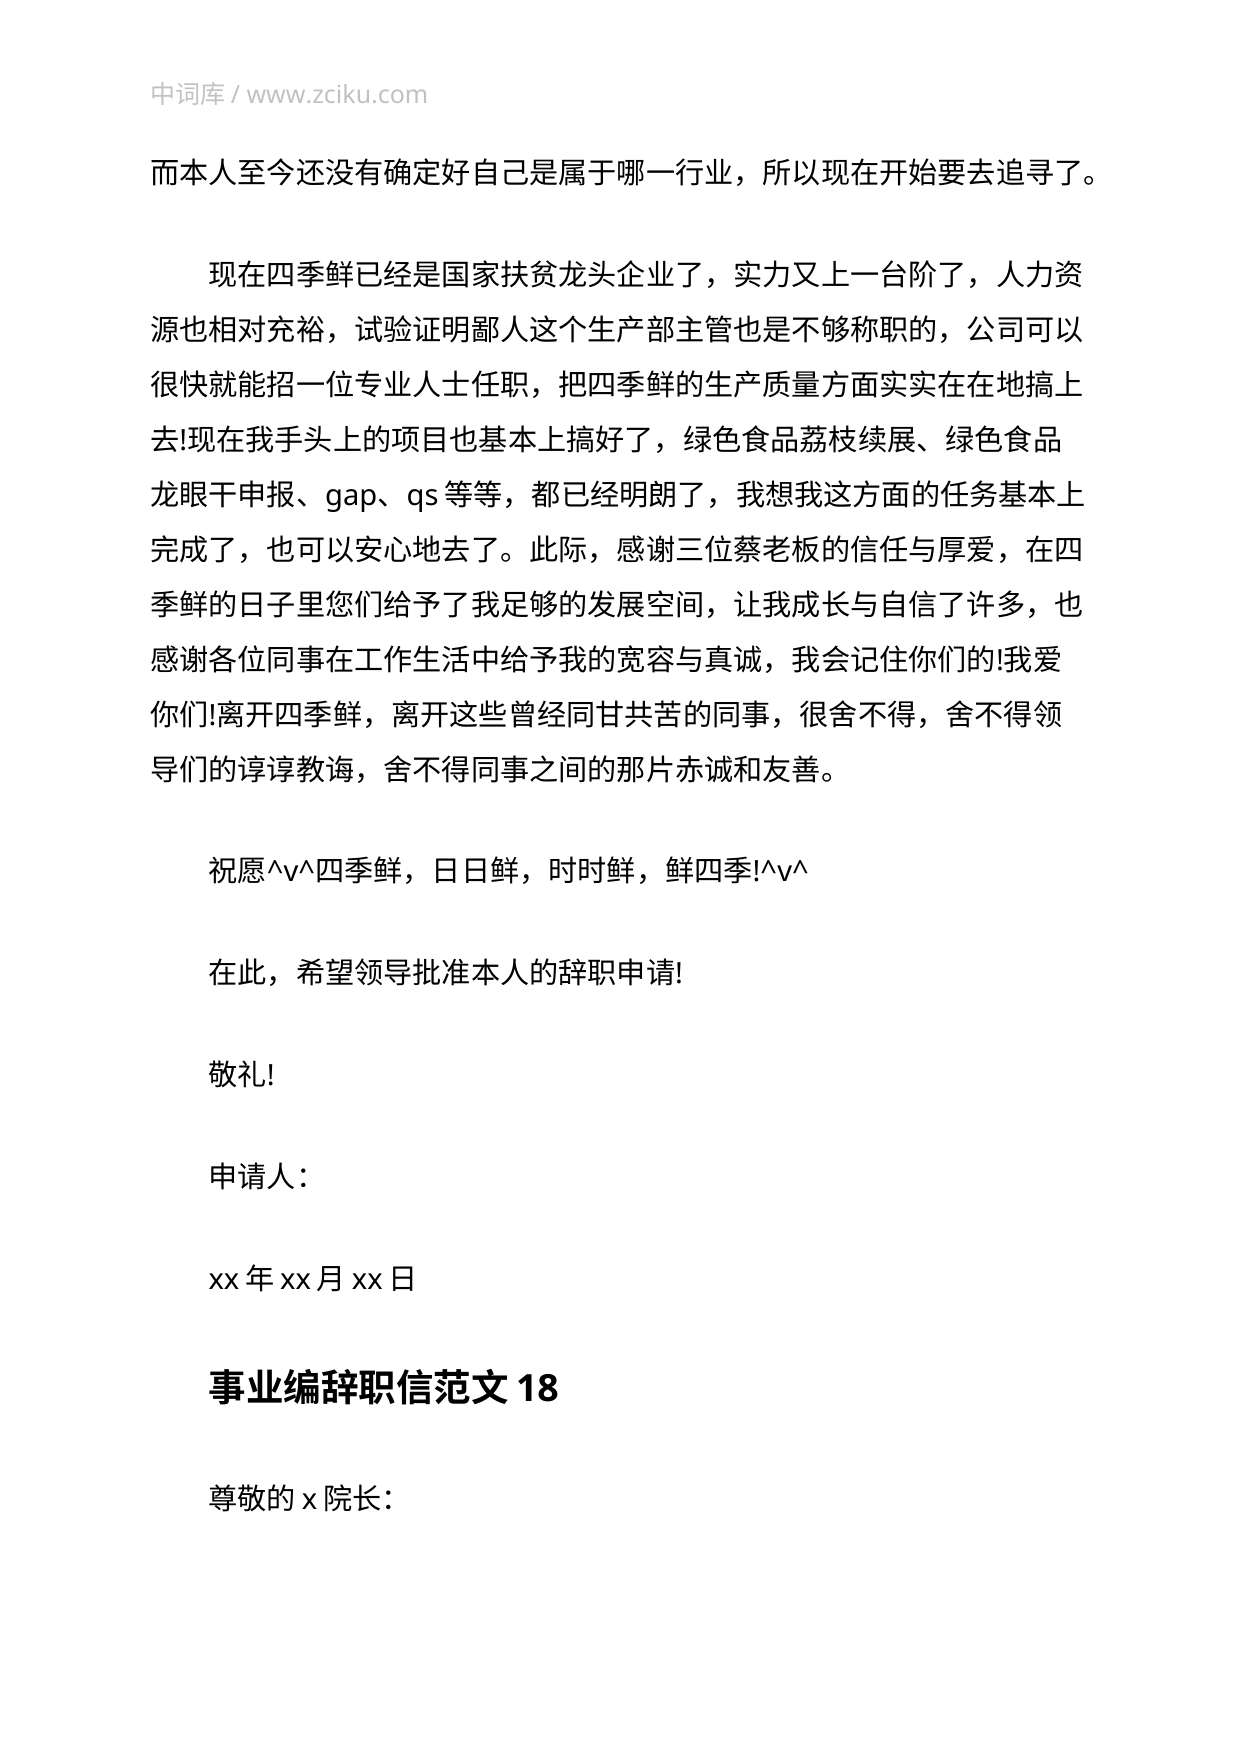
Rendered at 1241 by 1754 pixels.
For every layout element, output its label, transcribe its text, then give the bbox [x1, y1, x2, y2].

text 事业编辞职信范文18 [150, 1358, 1090, 1412]
text 在此，希望领导批准本人的辞职申请! [150, 950, 1090, 992]
text xx年xx月xx日 [150, 1256, 1090, 1298]
text 现在四季鲜已经是国家扶贫龙头企业了，实力又上一台阶了，人力资源也相对充裕，试验证明鄙人这个生产部主管也是不够称职的，公司可以很快就能招一位专业人士任职，把四季鲜的生产质量方面实实在在地搞上去!现在我手头上的项目也基本上搞好了，绿色食品荔枝续展、绿色食品龙眼干申报、gap、qs等等，都已经明朗了，我想我这方面的任务基本上完成了，也可以安心地去了。此际，感谢三位蔡老板的信任与厚爱，在四季鲜的日子里您们给予了我足够的发展空间，让我成长与自信了许多，也感谢各位同事在工作生活中给予我的宽容与真诚，我会记住你们的!我爱你们!离开四季鲜，离开这些曾经同甘共苦的同事，很舍不得，舍不得领导们的谆谆教诲，舍不得同事之间的那片赤诚和友善。 [150, 252, 1090, 788]
text 祝愿^v^四季鲜，日日鲜，时时鲜，鲜四季!^v^ [150, 848, 1090, 890]
text 申请人： [150, 1154, 1090, 1196]
text 尊敬的x院长： [150, 1475, 1090, 1518]
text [150, 150, 1090, 192]
text 敬礼! [150, 1052, 1090, 1094]
